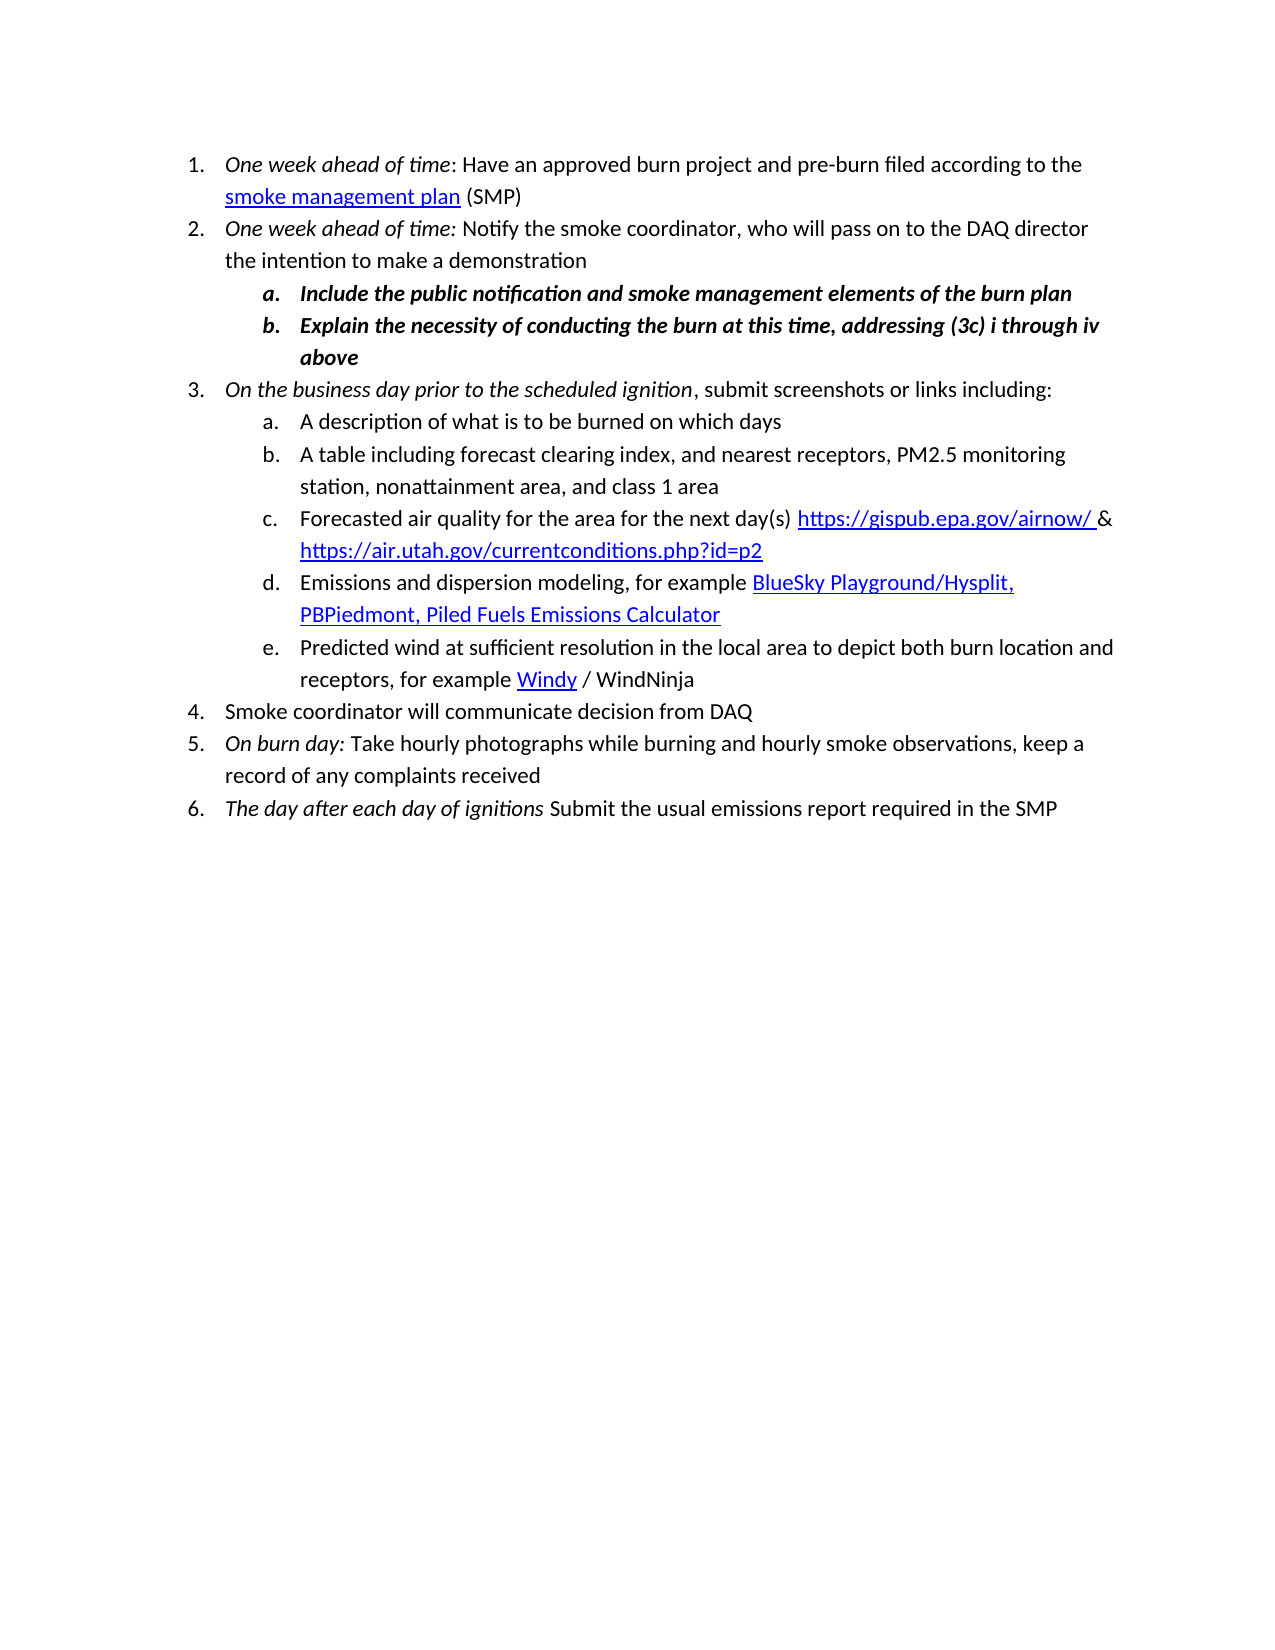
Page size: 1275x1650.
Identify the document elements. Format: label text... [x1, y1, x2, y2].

list On burn day: Take hourly photographs while burning and hourly smoke observations, keep a record of any complaints received [187, 729, 1125, 789]
list A description of what is to be burned on which days [262, 407, 1125, 436]
list One week ahead of time: Notify the smoke coordinator, who will pass on to the DAQ director the intention to make a demonstration [187, 214, 1125, 274]
list Explain the necessity of conducting the burn at this time, addressing (3c) i through iv above [262, 311, 1125, 371]
list Include the public notification and smoke management elements of the burn plan [262, 279, 1125, 307]
list Smoke coordinator will communicate decision from DAQ [187, 697, 1125, 725]
list A table including forecast clearing index, and nearest receptors, PM2.5 monitoring station, nonattainment area, and class 1 area [262, 440, 1125, 500]
list Predicted wind at sufficient resolution in the local area to depict both burn location and receptors, for example Windy / WindNinja [262, 633, 1125, 693]
list One week ahead of time: Have an approved burn project and pre-burn filed according to the smoke management plan (SMP) [187, 150, 1125, 210]
list Forecasted air quality for the area for the next day(s) https://gispub.epa.gov/airnow/ & https://air.utah.gov/currentconditions.php?id=p2 [262, 504, 1125, 564]
list Emissions and dispersion modeling, for example BlueSky Playground/Hysplit, PBPiedmont, Piled Fuels Emissions Calculator [262, 568, 1125, 629]
list The day after each day of ignitions Submit the usual emissions report required in the SMP [187, 794, 1125, 822]
list On the business day prior to the scheduled ignition, submit screenshots or links including: [187, 375, 1125, 403]
